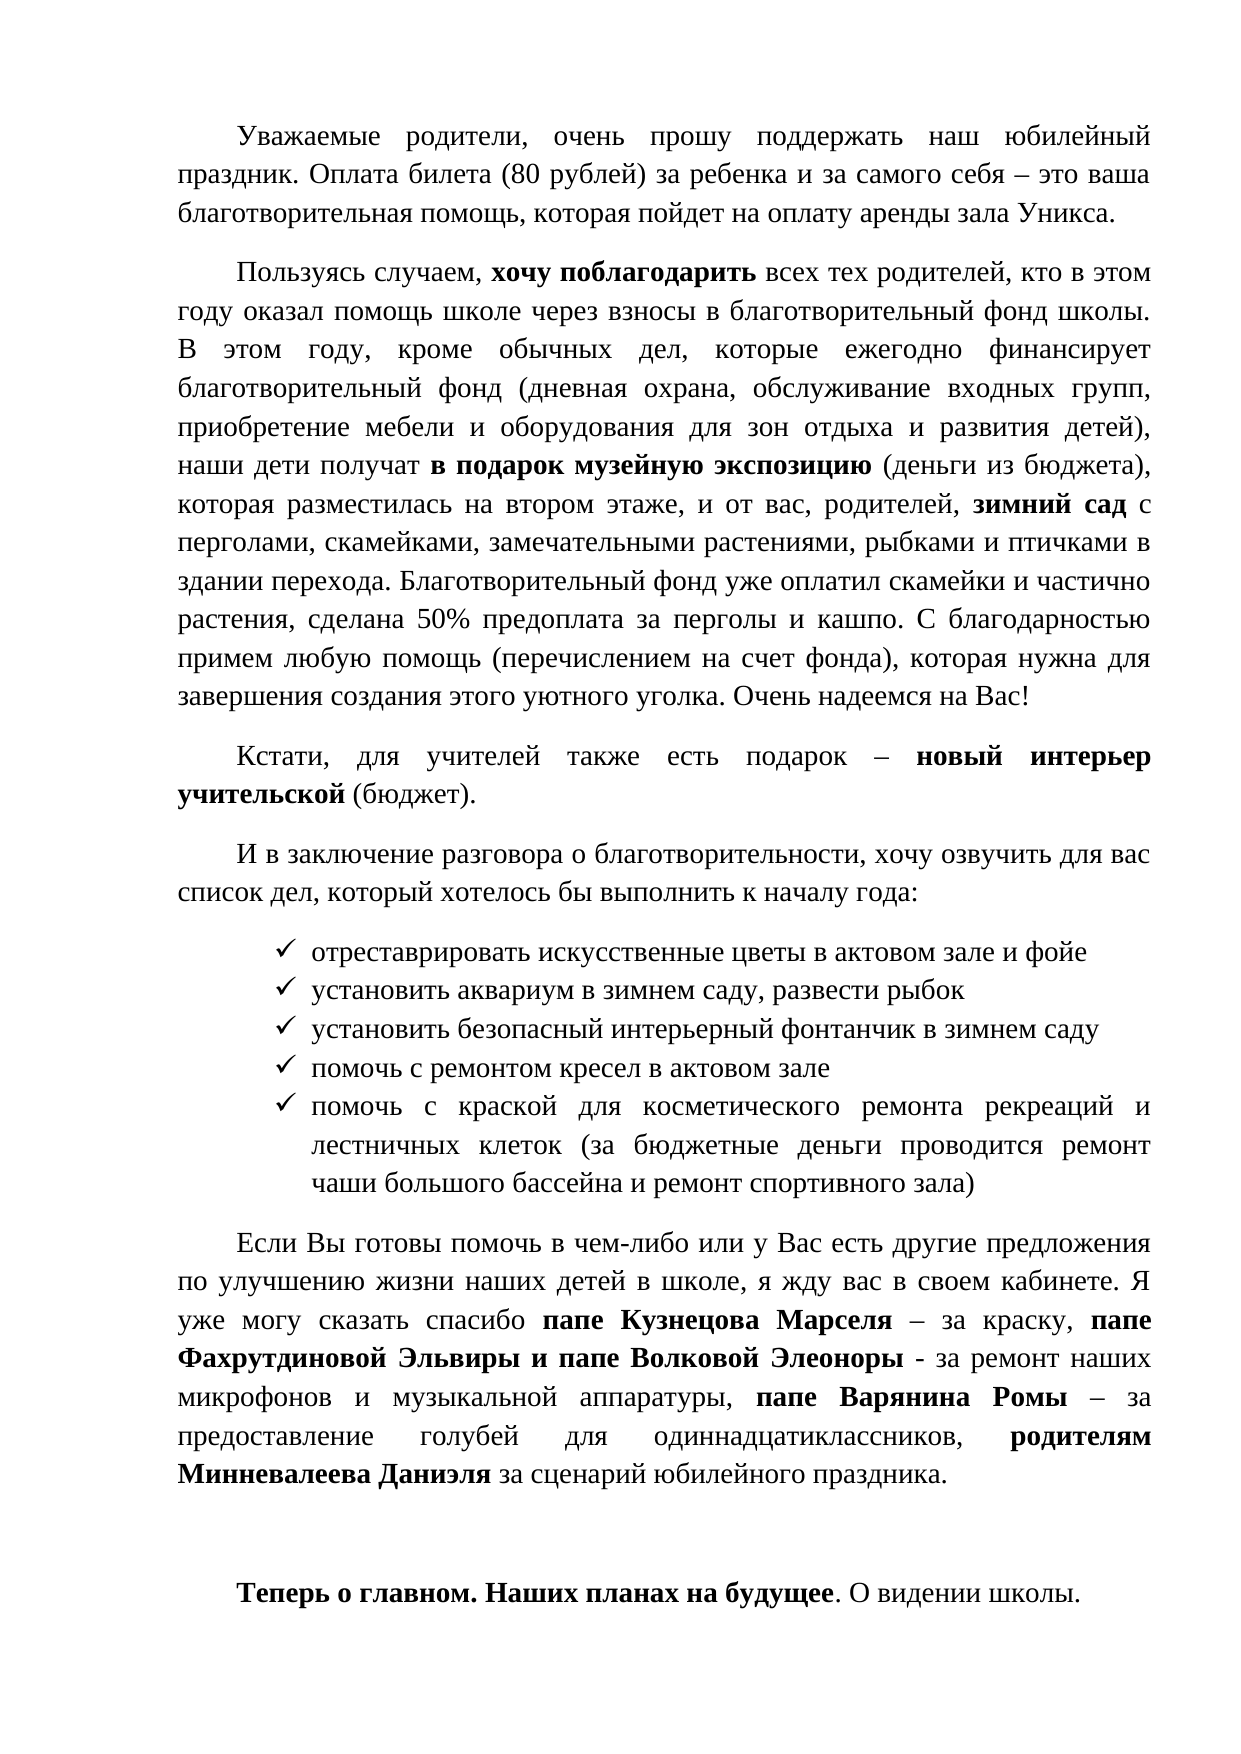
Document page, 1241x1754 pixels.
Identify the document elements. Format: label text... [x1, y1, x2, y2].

text Пользуясь случаем, хочу поблагодарить всех тех родителей, кто в этом году оказал помощь школе через взносы в благотворительный фонд школы. В этом году, кроме обычных дел, которые ежегодно финансирует благотворительный фонд (дневная охрана, обслуживание входных групп, приобретение мебели и оборудования для зон отдыха и развития детей), наши дети получат в подарок музейную экспозицию (деньги из бюджета), которая разместилась на втором этаже, и от вас, родителей, зимний сад с перголами, скамейками, замечательными растениями, рыбками и птичками в здании перехода. Благотворительный фонд уже оплатил скамейки и частично растения, сделана 50% предоплата за перголы и кашпо. С благодарностью примем любую помощь (перечислением на счет фонда), которая нужна для завершения создания этого уютного уголка. Очень надеемся на Вас! [177, 254, 1152, 712]
list установить аквариум в зимнем саду, развести рыбок [274, 972, 1152, 1006]
text И в заключение разговора о благотворительности, хочу озвучить для вас список дел, который хотелось бы выполнить к началу года: [177, 836, 1152, 908]
list помочь с краской для косметического ремонта рекреаций и лестничных клеток (за бюджетные деньги проводится ремонт чаши большого бассейна и ремонт спортивного зала) [274, 1088, 1152, 1199]
list помочь с ремонтом кресел в актовом зале [274, 1050, 1152, 1083]
text Кстати, для учителей также есть подарок – новый интерьер учительской (бюджет). [177, 738, 1152, 810]
text Уважаемые родители, очень прошу поддержать наш юбилейный праздник. Оплата билета (80 рублей) за ребенка и за самого себя – это ваша благотворительная помощь, которая пойдет на оплату аренды зала Уникса. [177, 118, 1152, 229]
text Если Вы готовы помочь в чем-либо или у Вас есть другие предложения по улучшению жизни наших детей в школе, я жду вас в своем кабинете. Я уже могу сказать спасибо папе Кузнецова Марселя – за краску, папе Фахрутдиновой Эльвиры и папе Волковой Элеоноры - за ремонт наших микрофонов и музыкальной аппаратуры, папе Варянина Ромы – за предоставление голубей для одиннадцатиклассников, родителям Минневалеева Даниэля за сценарий юбилейного праздника. [177, 1225, 1152, 1490]
list установить безопасный интерьерный фонтанчик в зимнем саду [274, 1011, 1152, 1045]
list отреставрировать искусственные цветы в актовом зале и фойе [274, 934, 1152, 967]
text Теперь о главном. Наших планах на будущее. О видении школы. [177, 1575, 1152, 1608]
